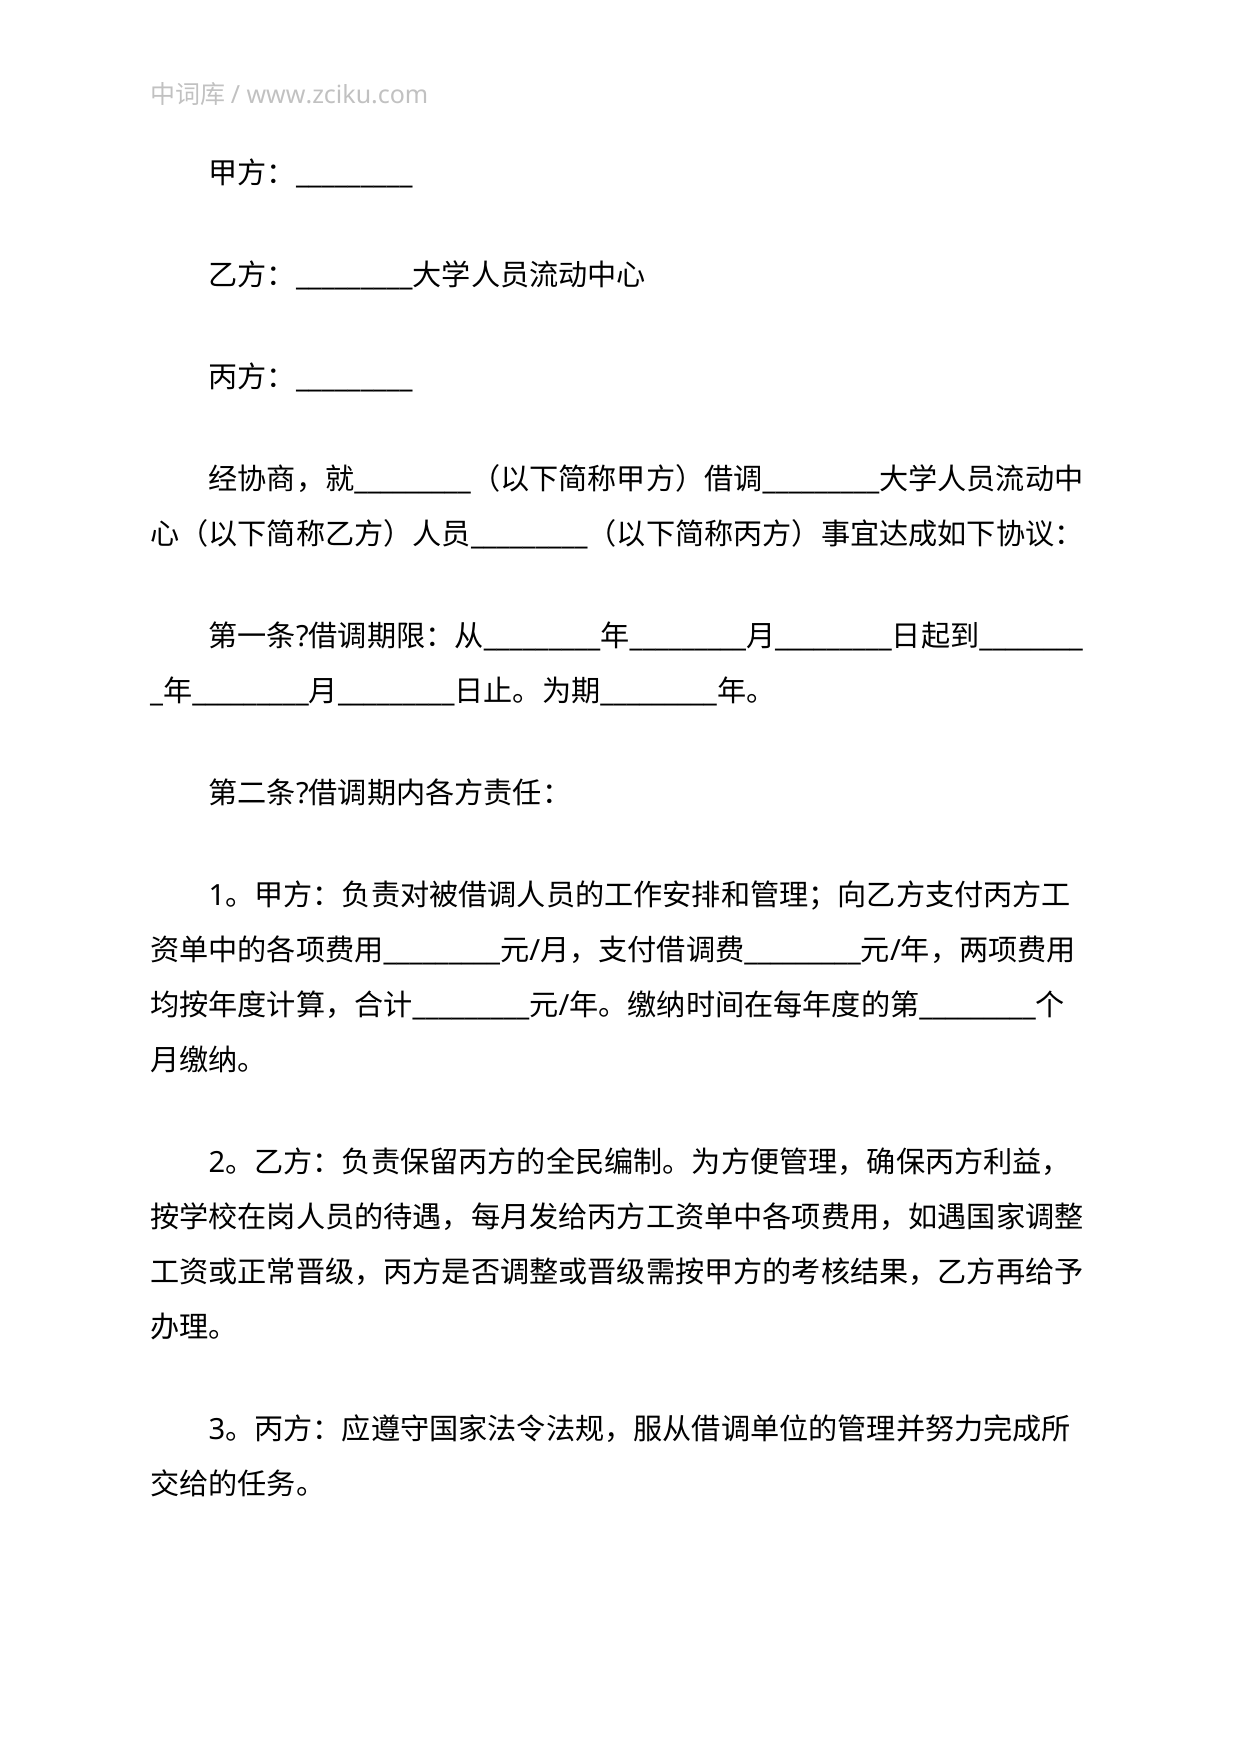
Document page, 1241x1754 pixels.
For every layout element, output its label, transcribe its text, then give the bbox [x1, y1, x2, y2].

text 甲方：_________ [150, 150, 1090, 192]
text 1。甲方：负责对被借调人员的工作安排和管理；向乙方支付丙方工资单中的各项费用_________元/月，支付借调费_________元/年，两项费用均按年度计算，合计_________元/年。缴纳时间在每年度的第_________个月缴纳。 [150, 872, 1090, 1079]
text 3。丙方：应遵守国家法令法规，服从借调单位的管理并努力完成所交给的任务。 [150, 1405, 1090, 1502]
text 第二条?借调期内各方责任： [150, 770, 1090, 812]
text 丙方：_________ [150, 354, 1090, 396]
text 2。乙方：负责保留丙方的全民编制。为方便管理，确保丙方利益，按学校在岗人员的待遇，每月发给丙方工资单中各项费用，如遇国家调整工资或正常晋级，丙方是否调整或晋级需按甲方的考核结果，乙方再给予办理。 [150, 1139, 1090, 1346]
text 乙方：_________大学人员流动中心 [150, 252, 1090, 294]
text 第一条?借调期限：从_________年_________月_________日起到_________年_________月_________日止。为期_________年。 [150, 613, 1090, 710]
text 经协商，就_________（以下简称甲方）借调_________大学人员流动中心（以下简称乙方）人员_________（以下简称丙方）事宜达成如下协议： [150, 456, 1090, 553]
